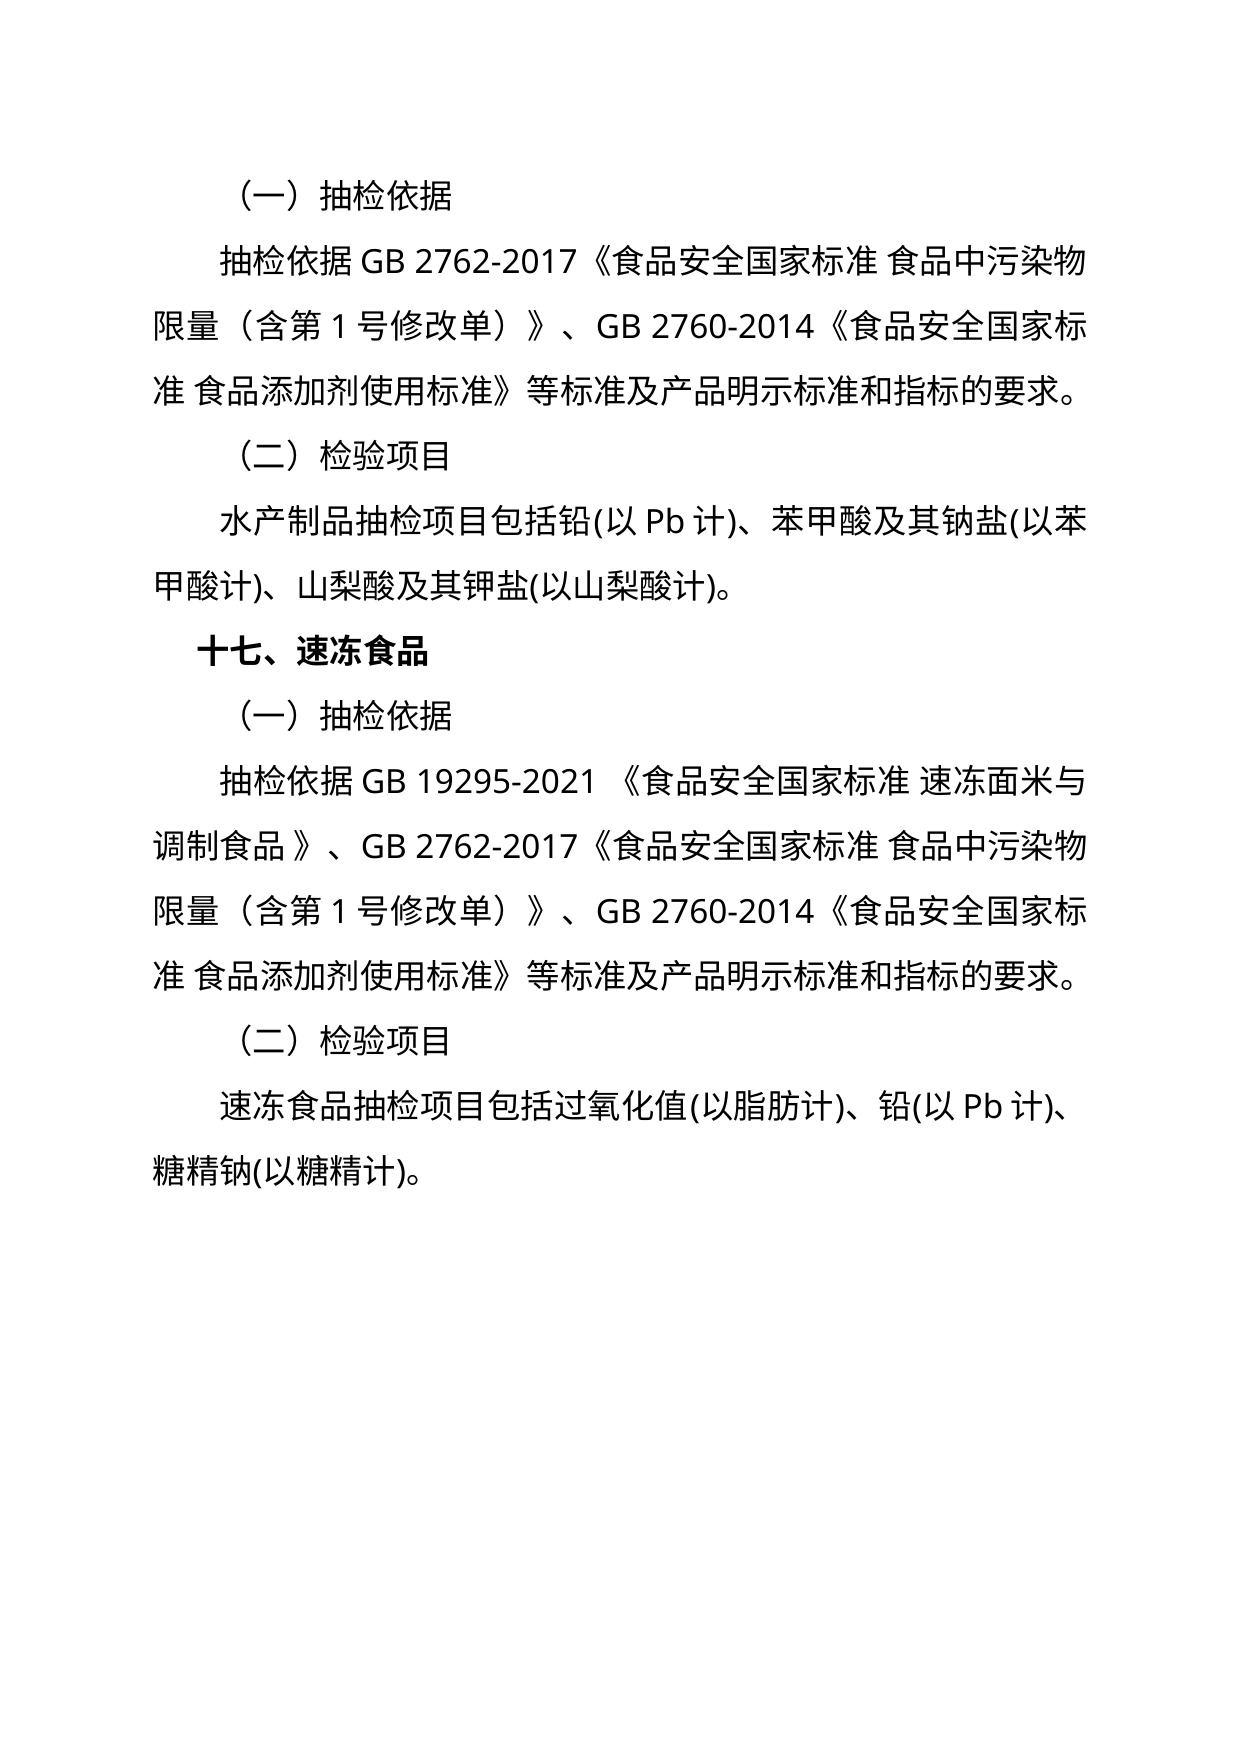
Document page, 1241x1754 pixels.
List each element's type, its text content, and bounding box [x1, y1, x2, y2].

text 抽检依据GB 19295-2021 《食品安全国家标准 速冻面米与调制食品 》、GB 2762-2017《食品安全国家标准 食品中污染物限量（含第1号修改单）》、GB 2760-2014《食品安全国家标准 食品添加剂使用标准》等标准及产品明示标准和指标的要求。 [152, 747, 1088, 1007]
text （二）检验项目 [152, 1007, 1088, 1072]
text 抽检依据GB 2762-2017《食品安全国家标准 食品中污染物限量（含第1号修改单）》、GB 2760-2014《食品安全国家标准 食品添加剂使用标准》等标准及产品明示标准和指标的要求。 [152, 227, 1088, 422]
text （二）检验项目 [152, 422, 1088, 487]
text （一）抽检依据 [152, 682, 1088, 747]
text 速冻食品抽检项目包括过氧化值(以脂肪计)、铅(以Pb计)、糖精钠(以糖精计)。 [152, 1072, 1088, 1202]
text （一）抽检依据 [152, 162, 1088, 227]
text 水产制品抽检项目包括铅(以Pb计)、苯甲酸及其钠盐(以苯甲酸计)、山梨酸及其钾盐(以山梨酸计)。 [152, 487, 1088, 617]
list 速冻食品 [152, 617, 1088, 682]
